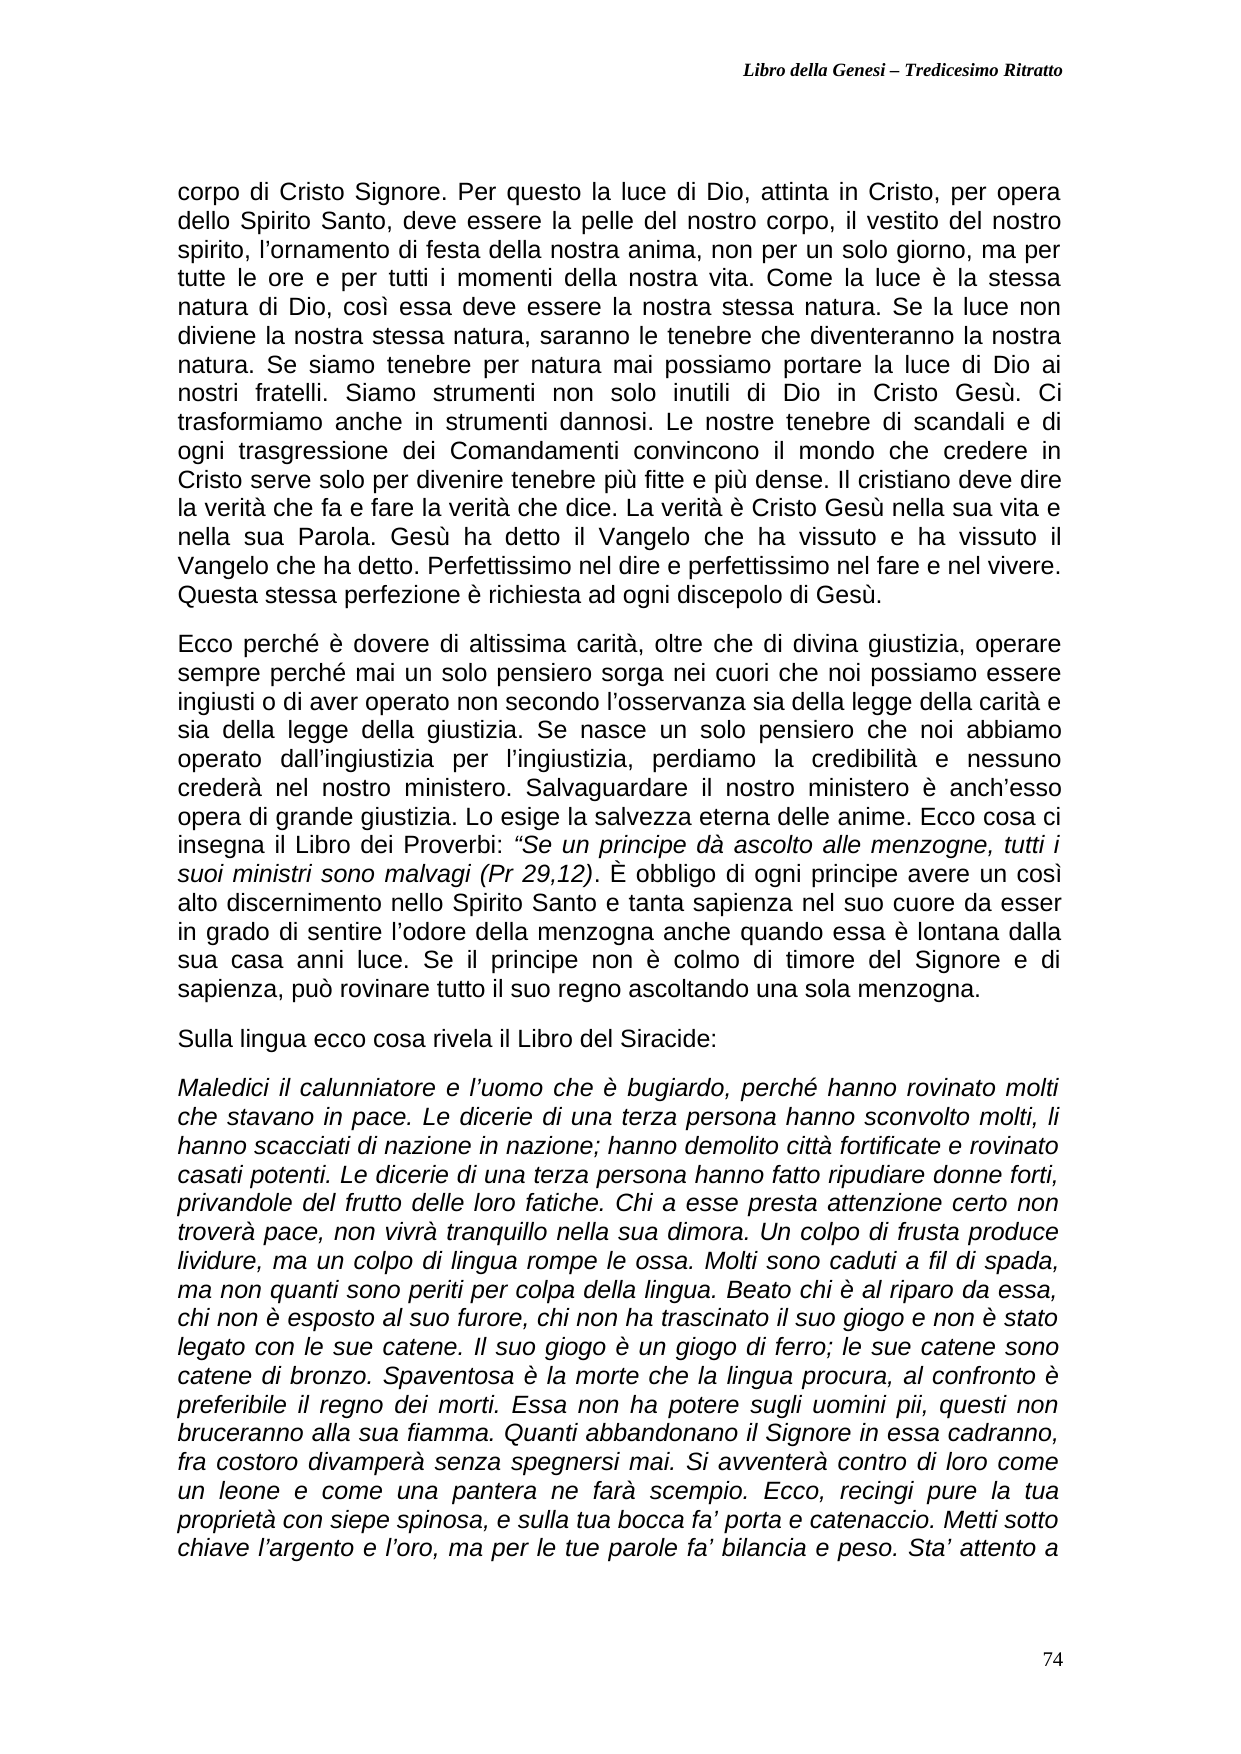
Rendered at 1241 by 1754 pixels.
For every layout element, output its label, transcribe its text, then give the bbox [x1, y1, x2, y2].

text Ecco perché è dovere di altissima carità, oltre che di divina giustizia, operare sempre perché mai un solo pensiero sorga nei cuori che noi possiamo essere ingiusti o di aver operato non secondo l’osservanza sia della legge della carità e sia della legge della giustizia. Se nasce un solo pensiero che noi abbiamo operato dall’ingiustizia per l’ingiustizia, perdiamo la credibilità e nessuno crederà nel nostro ministero. Salvaguardare il nostro ministero è anch’esso opera di grande giustizia. Lo esige la salvezza eterna delle anime. Ecco cosa ci insegna il Libro dei Proverbi: “Se un principe dà ascolto alle menzogne, tutti i suoi ministri sono malvagi (Pr 29,12). È obbligo di ogni principe avere un così alto discernimento nello Spirito Santo e tanta sapienza nel suo cuore da esser in grado di sentire l’odore della menzogna anche quando essa è lontana dalla sua casa anni luce. Se il principe non è colmo di timore del Signore e di sapienza, può rovinare tutto il suo regno ascoltando una sola menzogna. [177, 629, 1063, 1003]
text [177, 177, 1063, 608]
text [177, 1073, 1063, 1562]
text Sulla lingua ecco cosa rivela il Libro del Siracide: [177, 1024, 1063, 1053]
